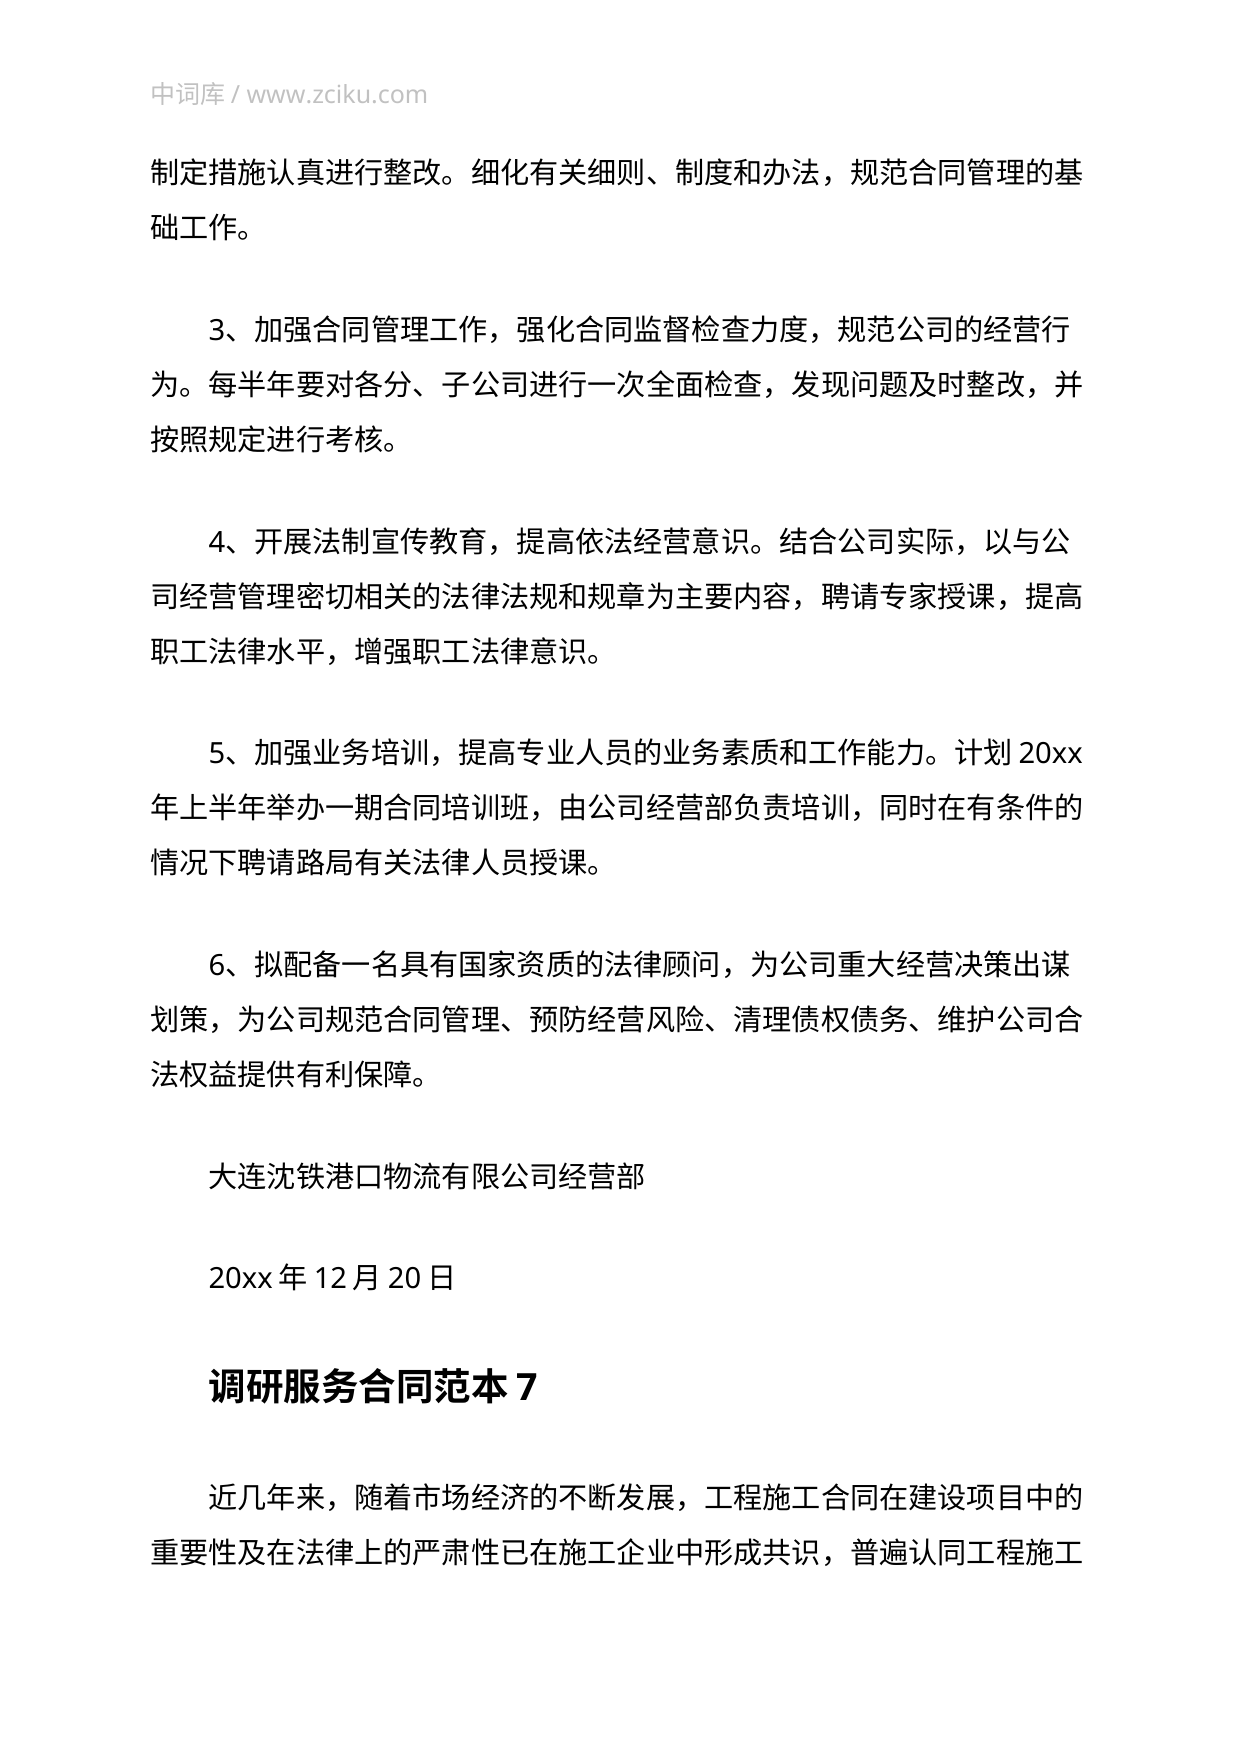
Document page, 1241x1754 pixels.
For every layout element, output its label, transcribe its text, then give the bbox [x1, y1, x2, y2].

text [150, 1475, 1090, 1572]
text 6、拟配备一名具有国家资质的法律顾问，为公司重大经营决策出谋划策，为公司规范合同管理、预防经营风险、清理债权债务、维护公司合法权益提供有利保障。 [150, 942, 1090, 1094]
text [150, 150, 1090, 247]
text 4、开展法制宣传教育，提高依法经营意识。结合公司实际，以与公司经营管理密切相关的法律法规和规章为主要内容，聘请专家授课，提高职工法律水平，增强职工法律意识。 [150, 518, 1090, 671]
text 20xx年12月20日 [150, 1255, 1090, 1297]
text 5、加强业务培训，提高专业人员的业务素质和工作能力。计划20xx年上半年举办一期合同培训班，由公司经营部负责培训，同时在有条件的情况下聘请路局有关法律人员授课。 [150, 730, 1090, 882]
text 大连沈铁港口物流有限公司经营部 [150, 1153, 1090, 1196]
text 3、加强合同管理工作，强化合同监督检查力度，规范公司的经营行为。每半年要对各分、子公司进行一次全面检查，发现问题及时整改，并按照规定进行考核。 [150, 307, 1090, 459]
text 调研服务合同范本7 [150, 1357, 1090, 1412]
